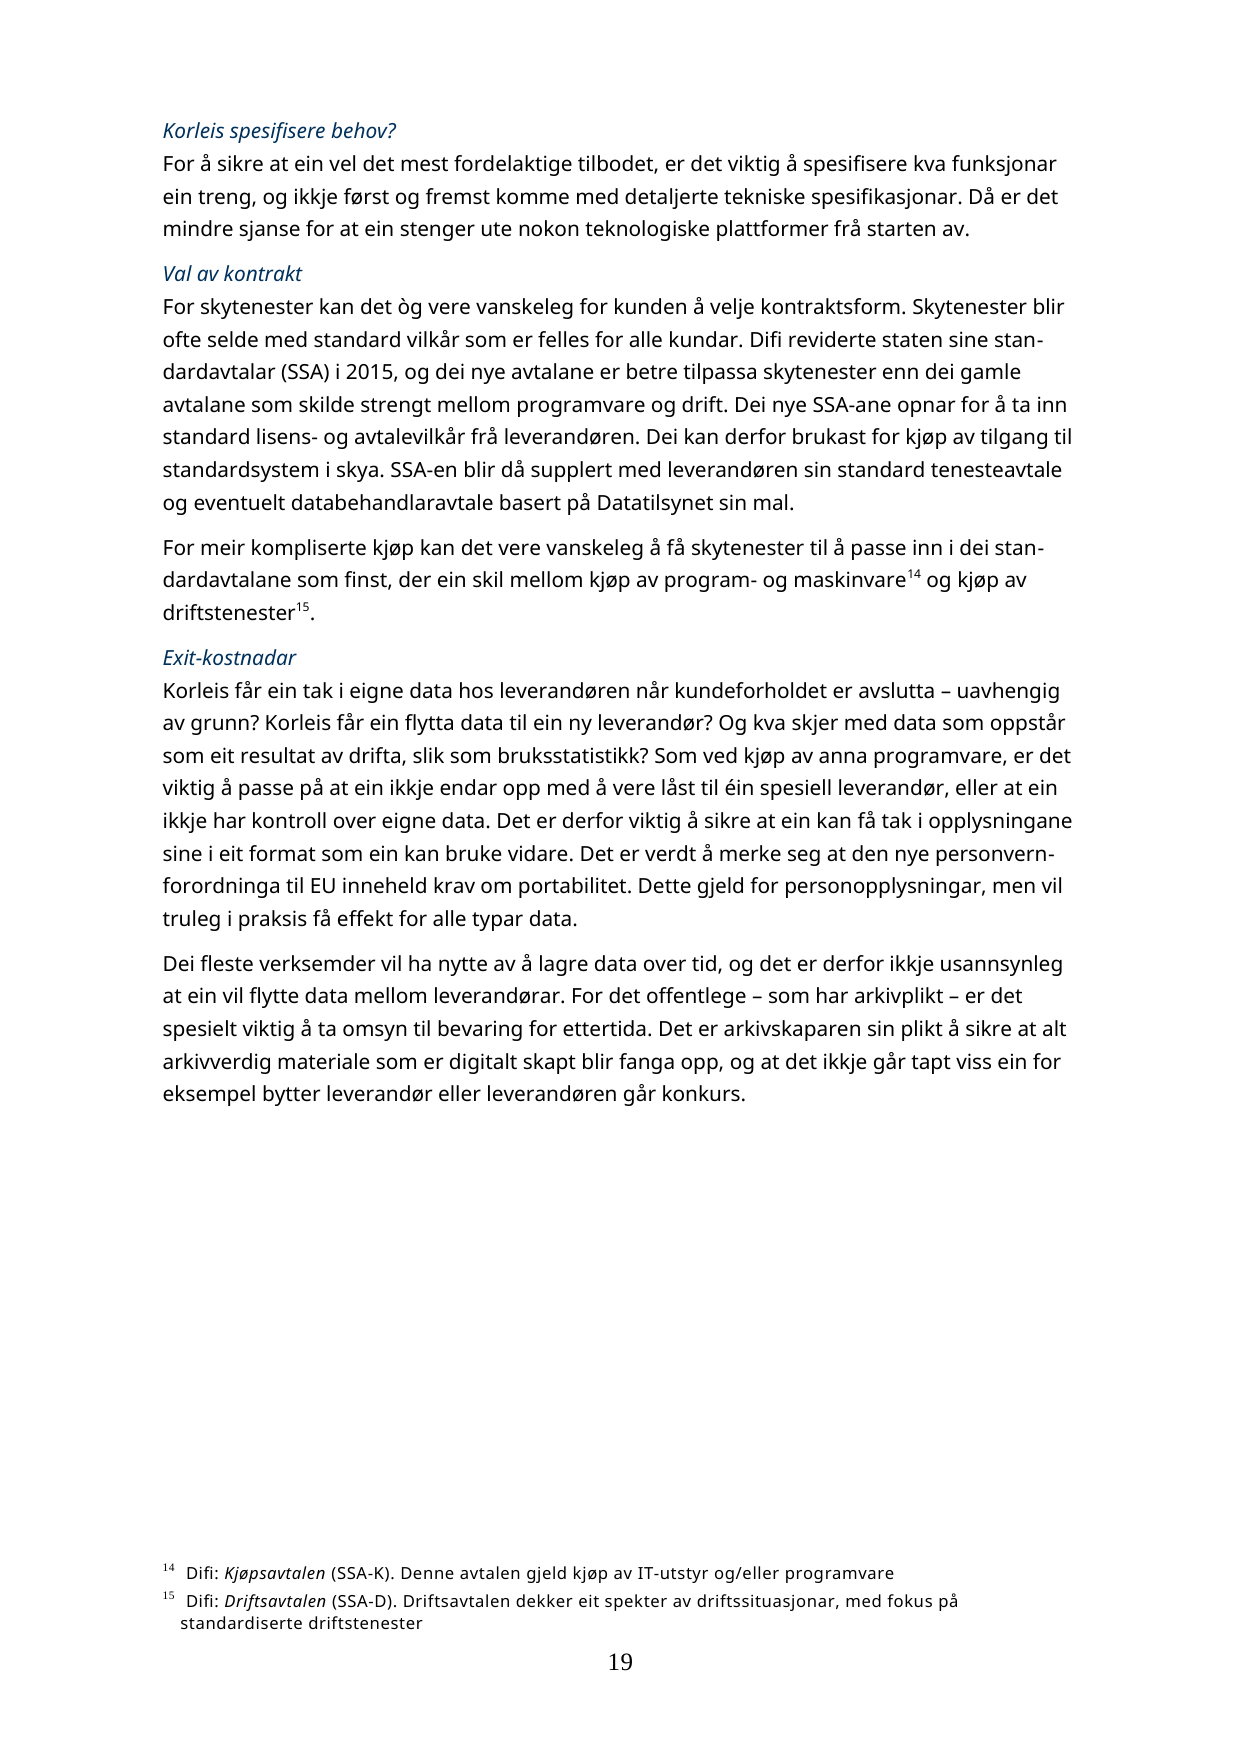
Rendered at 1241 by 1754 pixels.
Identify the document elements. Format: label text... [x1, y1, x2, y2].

text Dei fleste verksemder vil ha nytte av å lagre data over tid, og det er derfor ikkje usannsynleg at ein vil flytte data mellom leverandørar. For det offentlege – som har arkivplikt – er det spesielt viktig å ta omsyn til bevaring for ettertida. Det er arkivskaparen sin plikt å sikre at alt arkivverdig materiale som er digitalt skapt blir fanga opp, og at det ikkje går tapt viss ein for eksempel bytter leverandør eller leverandøren går konkurs. [162, 949, 1078, 1108]
text Korleis får ein tak i eigne data hos leverandøren når kundeforholdet er avslutta – uavhengig av grunn? Korleis får ein flytta data til ein ny leverandør? Og kva skjer med data som oppstår som eit resultat av drifta, slik som bruksstatistikk? Som ved kjøp av anna programvare, er det viktig å passe på at ein ikkje endar opp med å vere låst til éin spesiell leverandør, eller at ein ikkje har kontroll over eigne data. Det er derfor viktig å sikre at ein kan få tak i opplysningane sine i eit format som ein kan bruke vidare. Det er verdt å merke seg at den nye personvernforordninga til EU inneheld krav om portabilitet. Dette gjeld for personopplysningar, men vil truleg i praksis få effekt for alle typar data. [162, 676, 1078, 932]
text Val av kontrakt [162, 259, 1078, 288]
text For skytenester kan det òg vere vanskeleg for kunden å velje kontraktsform. Skytenester blir ofte selde med standard vilkår som er felles for alle kundar. Difi reviderte staten sine standardavtalar (SSA) i 2015, og dei nye avtalane er betre tilpassa skytenester enn dei gamle avtalane som skilde strengt mellom programvare og drift. Dei nye SSA-ane opnar for å ta inn standard lisens- og avtalevilkår frå leverandøren. Dei kan derfor brukast for kjøp av tilgang til standardsystem i skya. SSA-en blir då supplert med leverandøren sin standard tenesteavtale og eventuelt databehandlaravtale basert på Datatilsynet sin mal. [162, 292, 1078, 516]
text Exit-kostnadar [162, 643, 1078, 672]
text For å sikre at ein vel det mest fordelaktige tilbodet, er det viktig å spesifisere kva funksjonar ein treng, og ikkje først og fremst komme med detaljerte tekniske spesifikasjonar. Då er det mindre sjanse for at ein stenger ute nokon teknologiske plattformer frå starten av. [162, 149, 1078, 243]
text For meir kompliserte kjøp kan det vere vanskeleg å få skytenester til å passe inn i dei standardavtalane som finst, der ein skil mellom kjøp av program- og maskinvare og kjøp av driftstenester. [162, 533, 1078, 626]
text Korleis spesifisere behov? [162, 117, 1078, 145]
